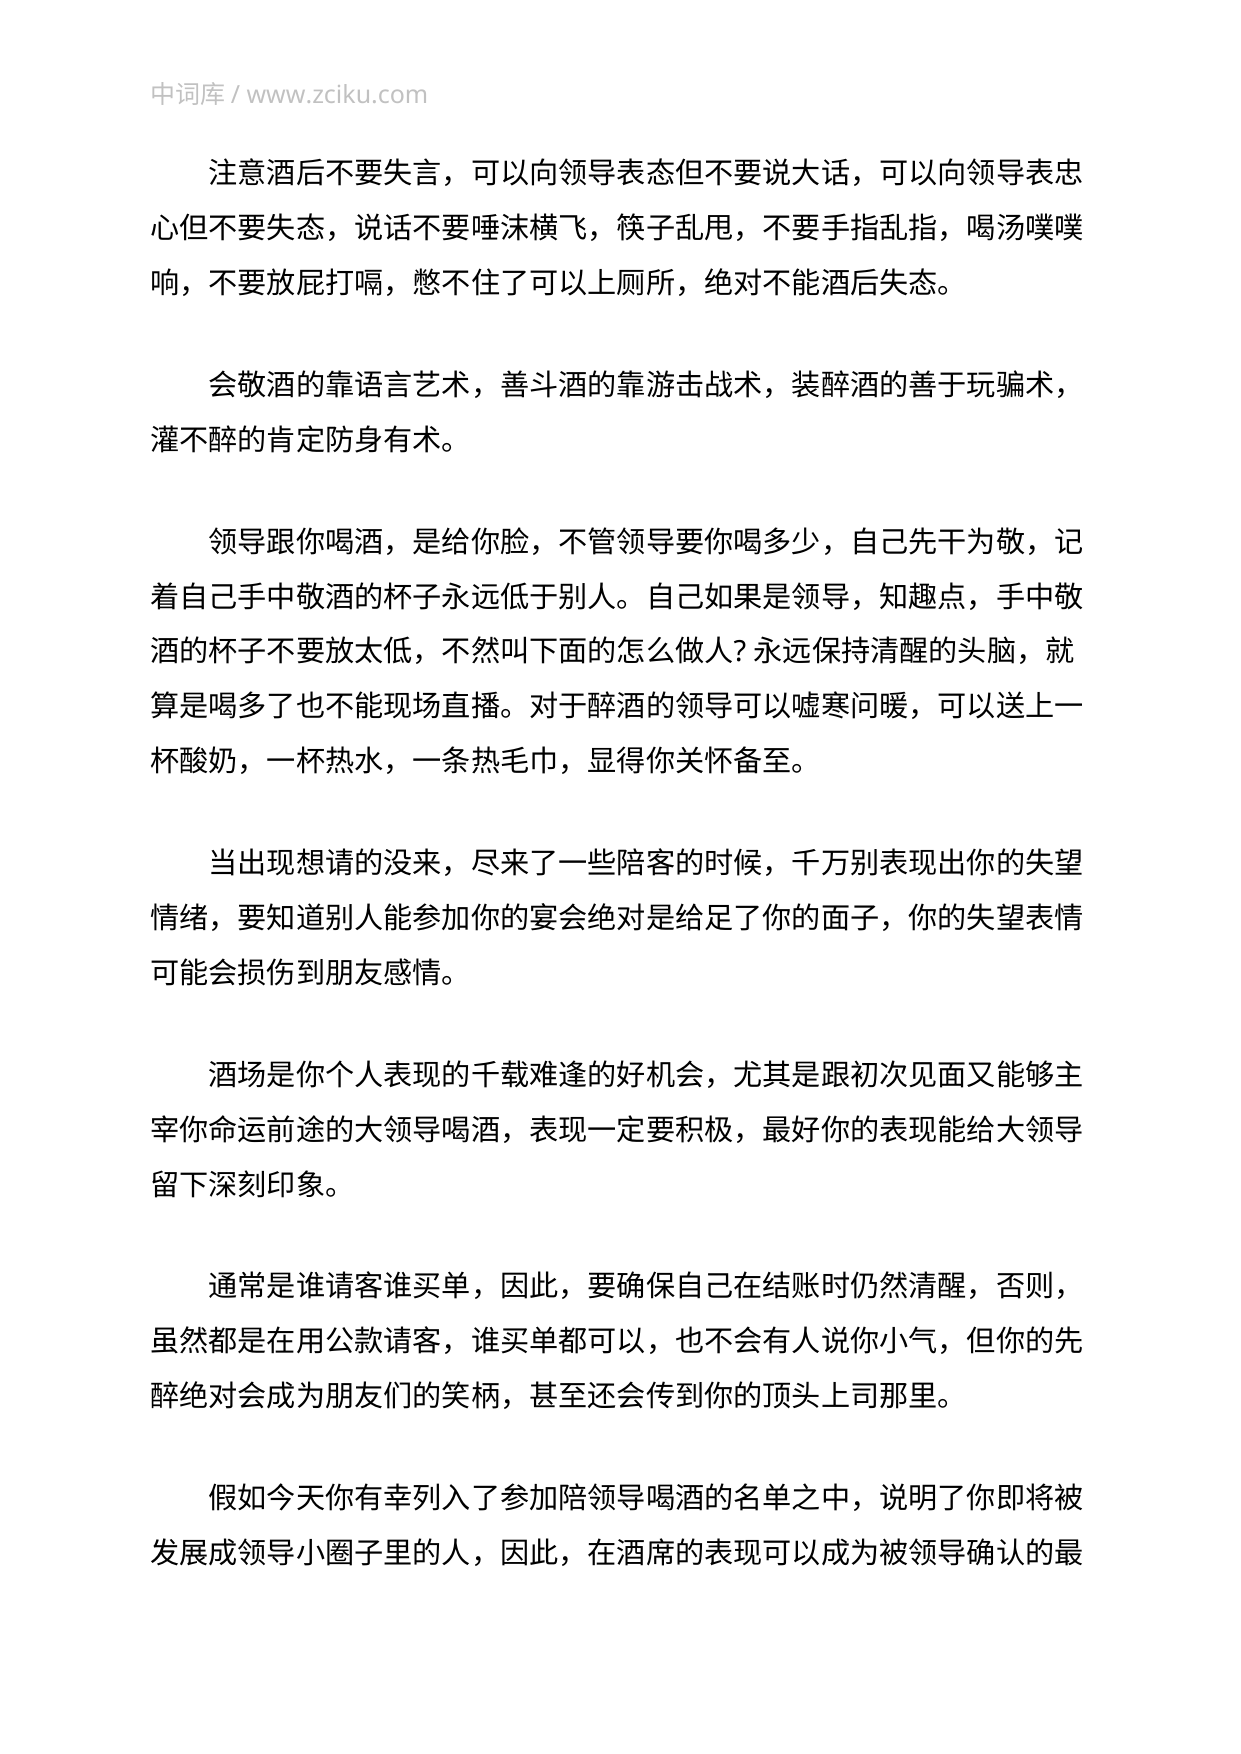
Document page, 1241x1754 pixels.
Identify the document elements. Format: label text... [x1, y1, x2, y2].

text 领导跟你喝酒，是给你脸，不管领导要你喝多少，自己先干为敬，记着自己手中敬酒的杯子永远低于别人。自己如果是领导，知趣点，手中敬酒的杯子不要放太低，不然叫下面的怎么做人? 永远保持清醒的头脑，就算是喝多了也不能现场直播。对于醉酒的领导可以嘘寒问暖，可以送上一杯酸奶，一杯热水，一条热毛巾，显得你关怀备至。 [150, 518, 1090, 780]
text 当出现想请的没来，尽来了一些陪客的时候，千万别表现出你的失望情绪，要知道别人能参加你的宴会绝对是给足了你的面子，你的失望表情可能会损伤到朋友感情。 [150, 840, 1090, 992]
text 注意酒后不要失言，可以向领导表态但不要说大话，可以向领导表忠心但不要失态，说话不要唾沫横飞，筷子乱甩，不要手指乱指，喝汤噗噗响，不要放屁打嗝，憋不住了可以上厕所，绝对不能酒后失态。 [150, 150, 1090, 302]
text 酒场是你个人表现的千载难逢的好机会，尤其是跟初次见面又能够主宰你命运前途的大领导喝酒，表现一定要积极，最好你的表现能给大领导留下深刻印象。 [150, 1051, 1090, 1203]
text 通常是谁请客谁买单，因此，要确保自己在结账时仍然清醒，否则，虽然都是在用公款请客，谁买单都可以，也不会有人说你小气，但你的先醉绝对会成为朋友们的笑柄，甚至还会传到你的顶头上司那里。 [150, 1263, 1090, 1415]
text 会敬酒的靠语言艺术，善斗酒的靠游击战术，装醉酒的善于玩骗术，灌不醉的肯定防身有术。 [150, 362, 1090, 459]
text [150, 1474, 1090, 1572]
